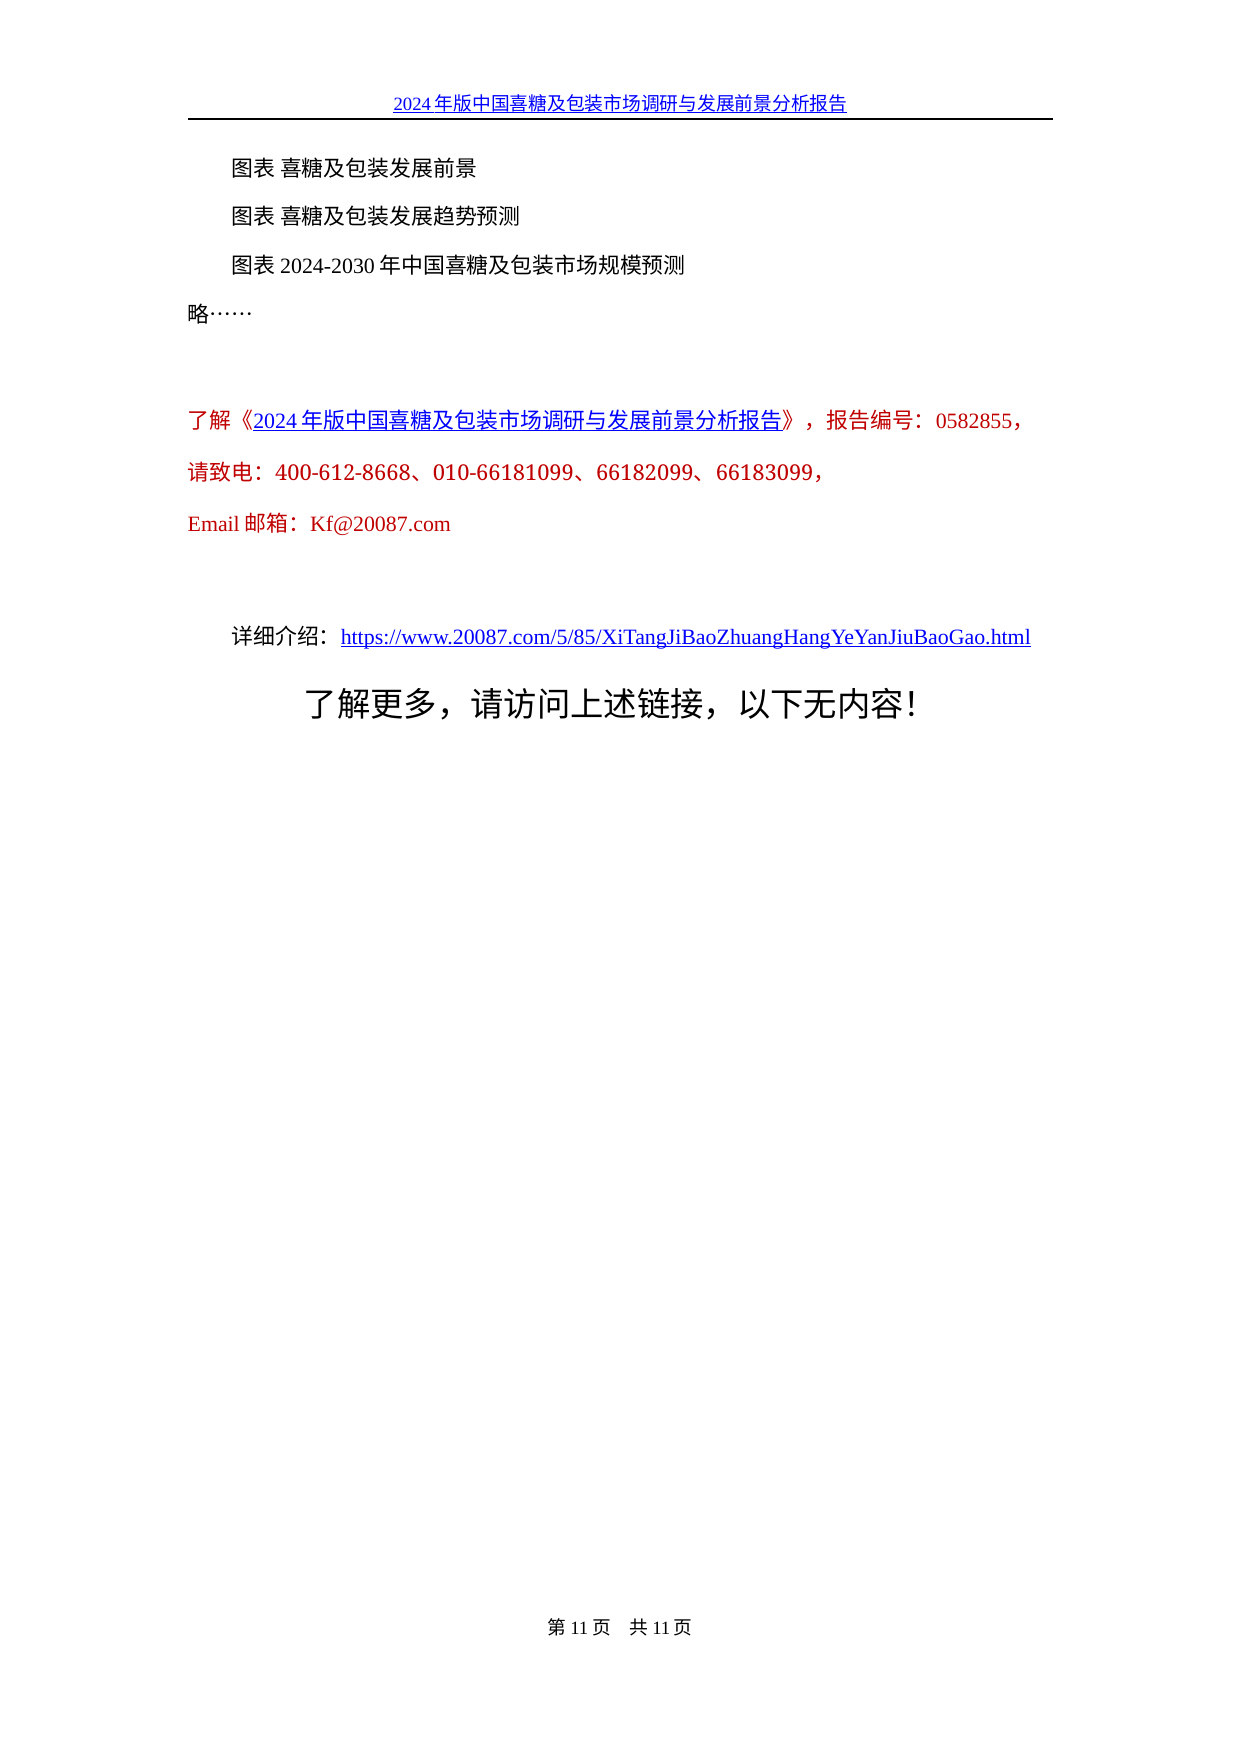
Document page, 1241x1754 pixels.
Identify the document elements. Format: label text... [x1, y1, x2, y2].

text 请致电：400-612-8668、010-66181099、66182099、66183099， [187, 454, 1053, 487]
title 了解更多，请访问上述链接，以下无内容！ [187, 669, 1053, 734]
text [187, 150, 1053, 329]
text Email邮箱：Kf@20087.com [187, 506, 1053, 538]
text 详细介绍：https://www.20087.com/5/85/XiTangJiBaoZhuangHangYeYanJiuBaoGao.html [187, 619, 1053, 651]
text 了解《2024年版中国喜糖及包装市场调研与发展前景分析报告》，报告编号：0582855， [187, 403, 1053, 435]
